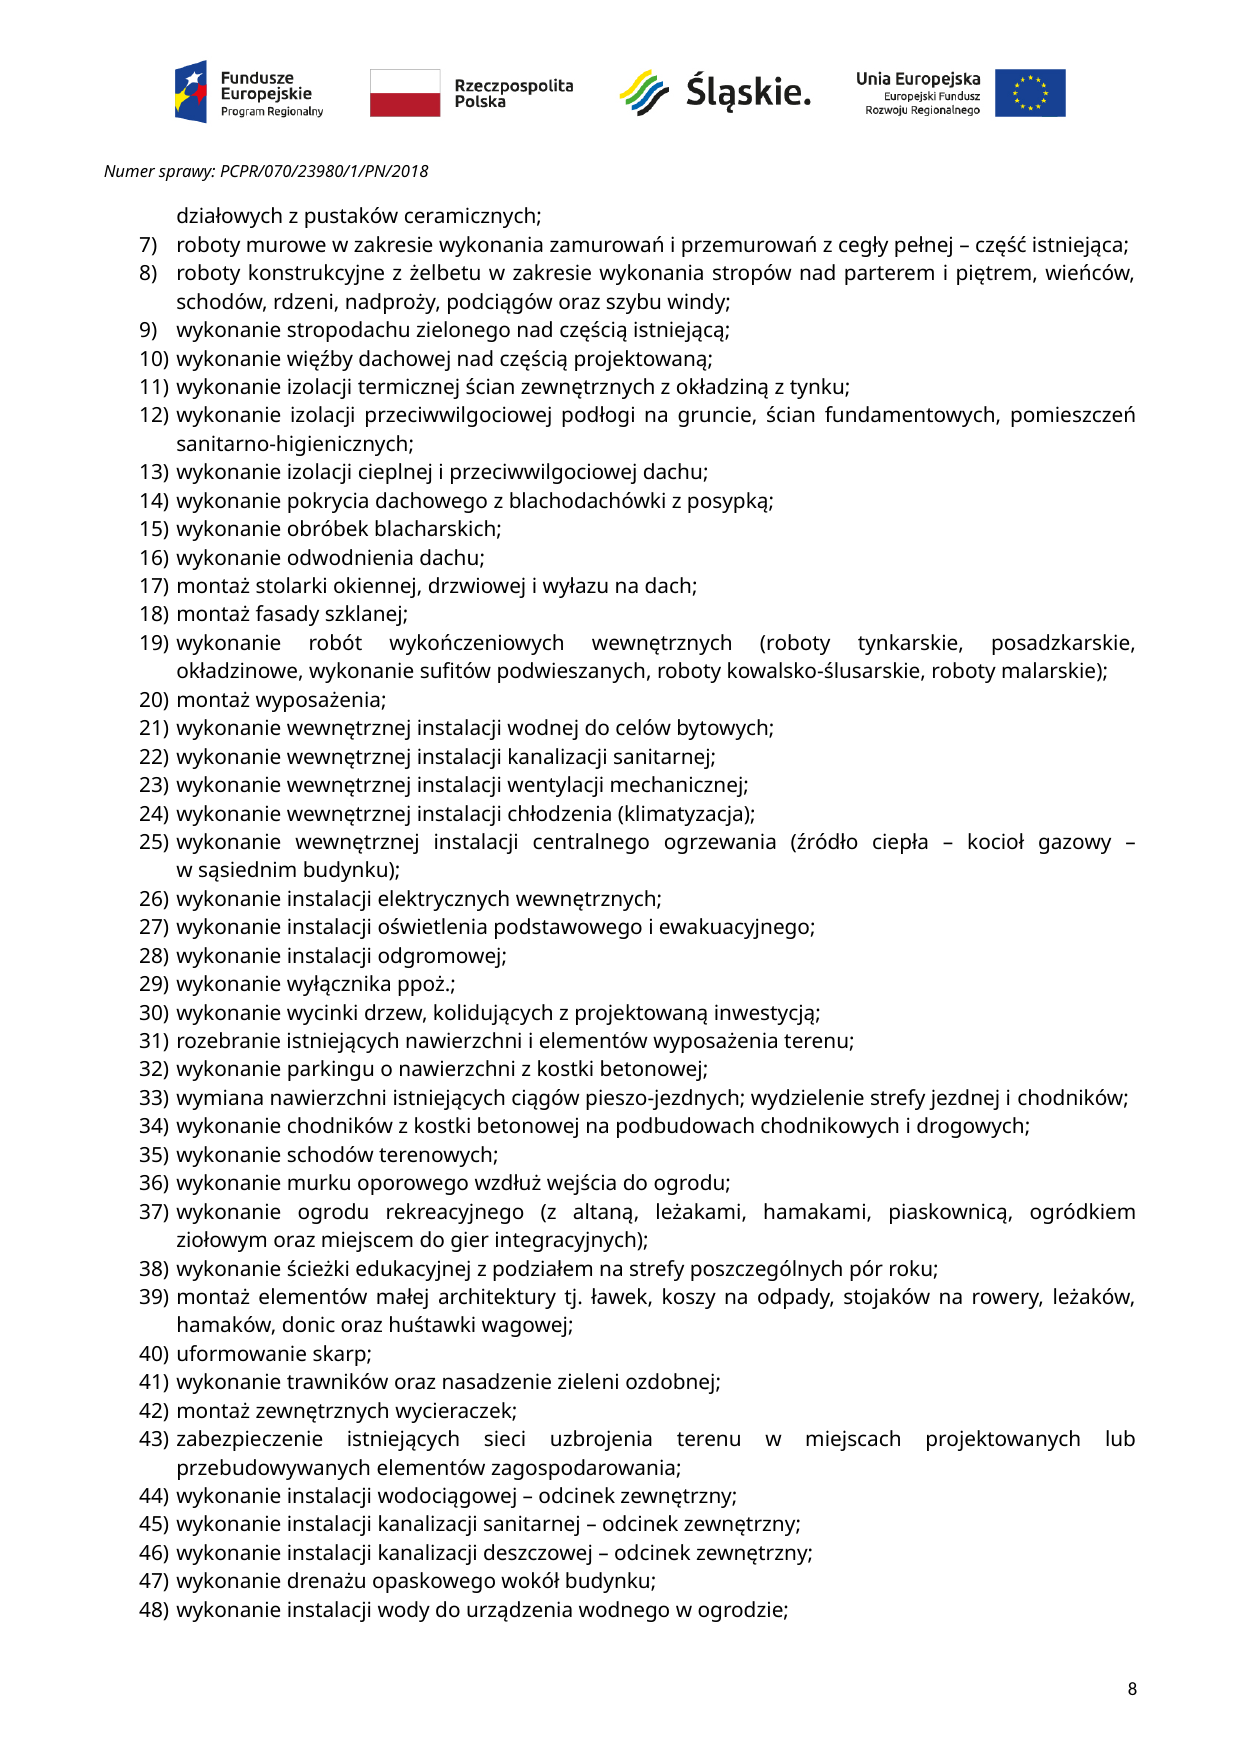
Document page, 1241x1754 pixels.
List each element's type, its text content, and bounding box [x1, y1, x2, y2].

list wykonanie więźby dachowej nad częścią projektowaną; [139, 344, 1137, 372]
list wykonanie instalacji elektrycznych wewnętrznych; [139, 884, 1137, 912]
list wykonanie ścieżki edukacyjnej z podziałem na strefy poszczególnych pór roku; [139, 1254, 1137, 1282]
list wykonanie wewnętrznej instalacji wodnej do celów bytowych; [139, 713, 1137, 742]
list wykonanie wyłącznika ppoż.; [139, 969, 1137, 998]
list rozebranie istniejących nawierzchni i elementów wyposażenia terenu; [139, 1026, 1137, 1054]
list wykonanie wewnętrznej instalacji chłodzenia (klimatyzacja); [139, 799, 1137, 827]
list wykonanie ogrodu rekreacyjnego (z altaną, leżakami, hamakami, piaskownicą, ogródkiem ziołowym oraz miejscem do gier integracyjnych); [139, 1197, 1137, 1254]
list wykonanie instalacji odgromowej; [139, 941, 1137, 969]
list wykonanie wewnętrznej instalacji centralnego ogrzewania (źródło ciepła – kocioł gazowy – w sąsiednim budynku); [139, 827, 1137, 884]
list wykonanie schodów terenowych; [139, 1140, 1137, 1168]
list wymiana nawierzchni istniejących ciągów pieszo-jezdnych; wydzielenie strefy jezdnej i chodników; [139, 1083, 1137, 1111]
list montaż stolarki okiennej, drzwiowej i wyłazu na dach; [139, 571, 1137, 599]
list wykonanie wycinki drzew, kolidujących z projektowaną inwestycją; [139, 998, 1137, 1026]
list montaż elementów małej architektury tj. ławek, koszy na odpady, stojaków na rowery, leżaków, hamaków, donic oraz huśtawki wagowej; [139, 1282, 1137, 1339]
list wykonanie izolacji termicznej ścian zewnętrznych z okładziną z tynku; [139, 372, 1137, 401]
list wykonanie izolacji przeciwwilgociowej podłogi na gruncie, ścian fundamentowych, pomieszczeń sanitarno-higienicznych; [139, 401, 1137, 457]
list uformowanie skarp; [139, 1339, 1137, 1367]
list wykonanie wewnętrznej instalacji wentylacji mechanicznej; [139, 770, 1137, 799]
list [139, 201, 1137, 230]
list wykonanie chodników z kostki betonowej na podbudowach chodnikowych i drogowych; [139, 1111, 1137, 1140]
list wykonanie instalacji wodociągowej – odcinek zewnętrzny; [139, 1481, 1137, 1509]
list wykonanie instalacji oświetlenia podstawowego i ewakuacyjnego; [139, 912, 1137, 941]
list wykonanie instalacji kanalizacji sanitarnej – odcinek zewnętrzny; [139, 1509, 1137, 1538]
list wykonanie instalacji wody do urządzenia wodnego w ogrodzie; [139, 1595, 1137, 1623]
list montaż wyposażenia; [139, 685, 1137, 713]
list wykonanie obróbek blacharskich; [139, 514, 1137, 543]
list montaż zewnętrznych wycieraczek; [139, 1396, 1137, 1424]
list montaż fasady szklanej; [139, 599, 1137, 628]
list wykonanie drenażu opaskowego wokół budynku; [139, 1566, 1137, 1595]
list wykonanie robót wykończeniowych wewnętrznych (roboty tynkarskie, posadzkarskie, okładzinowe, wykonanie sufitów podwieszanych, roboty kowalsko-ślusarskie, roboty malarskie); [139, 628, 1137, 685]
list zabezpieczenie istniejących sieci uzbrojenia terenu w miejscach projektowanych lub przebudowywanych elementów zagospodarowania; [139, 1424, 1137, 1481]
list wykonanie pokrycia dachowego z blachodachówki z posypką; [139, 486, 1137, 514]
list roboty konstrukcyjne z żelbetu w zakresie wykonania stropów nad parterem i piętrem, wieńców, schodów, rdzeni, nadproży, podciągów oraz szybu windy; [139, 258, 1137, 315]
list wykonanie stropodachu zielonego nad częścią istniejącą; [139, 315, 1137, 344]
list roboty murowe w zakresie wykonania zamurowań i przemurowań z cegły pełnej – część istniejąca; [139, 230, 1137, 258]
list wykonanie wewnętrznej instalacji kanalizacji sanitarnej; [139, 742, 1137, 770]
list wykonanie odwodnienia dachu; [139, 543, 1137, 571]
list wykonanie izolacji cieplnej i przeciwwilgociowej dachu; [139, 457, 1137, 486]
list wykonanie murku oporowego wzdłuż wejścia do ogrodu; [139, 1168, 1137, 1197]
list wykonanie trawników oraz nasadzenie zieleni ozdobnej; [139, 1367, 1137, 1396]
list wykonanie parkingu o nawierzchni z kostki betonowej; [139, 1054, 1137, 1083]
list wykonanie instalacji kanalizacji deszczowej – odcinek zewnętrzny; [139, 1538, 1137, 1566]
picture [159, 44, 1081, 137]
